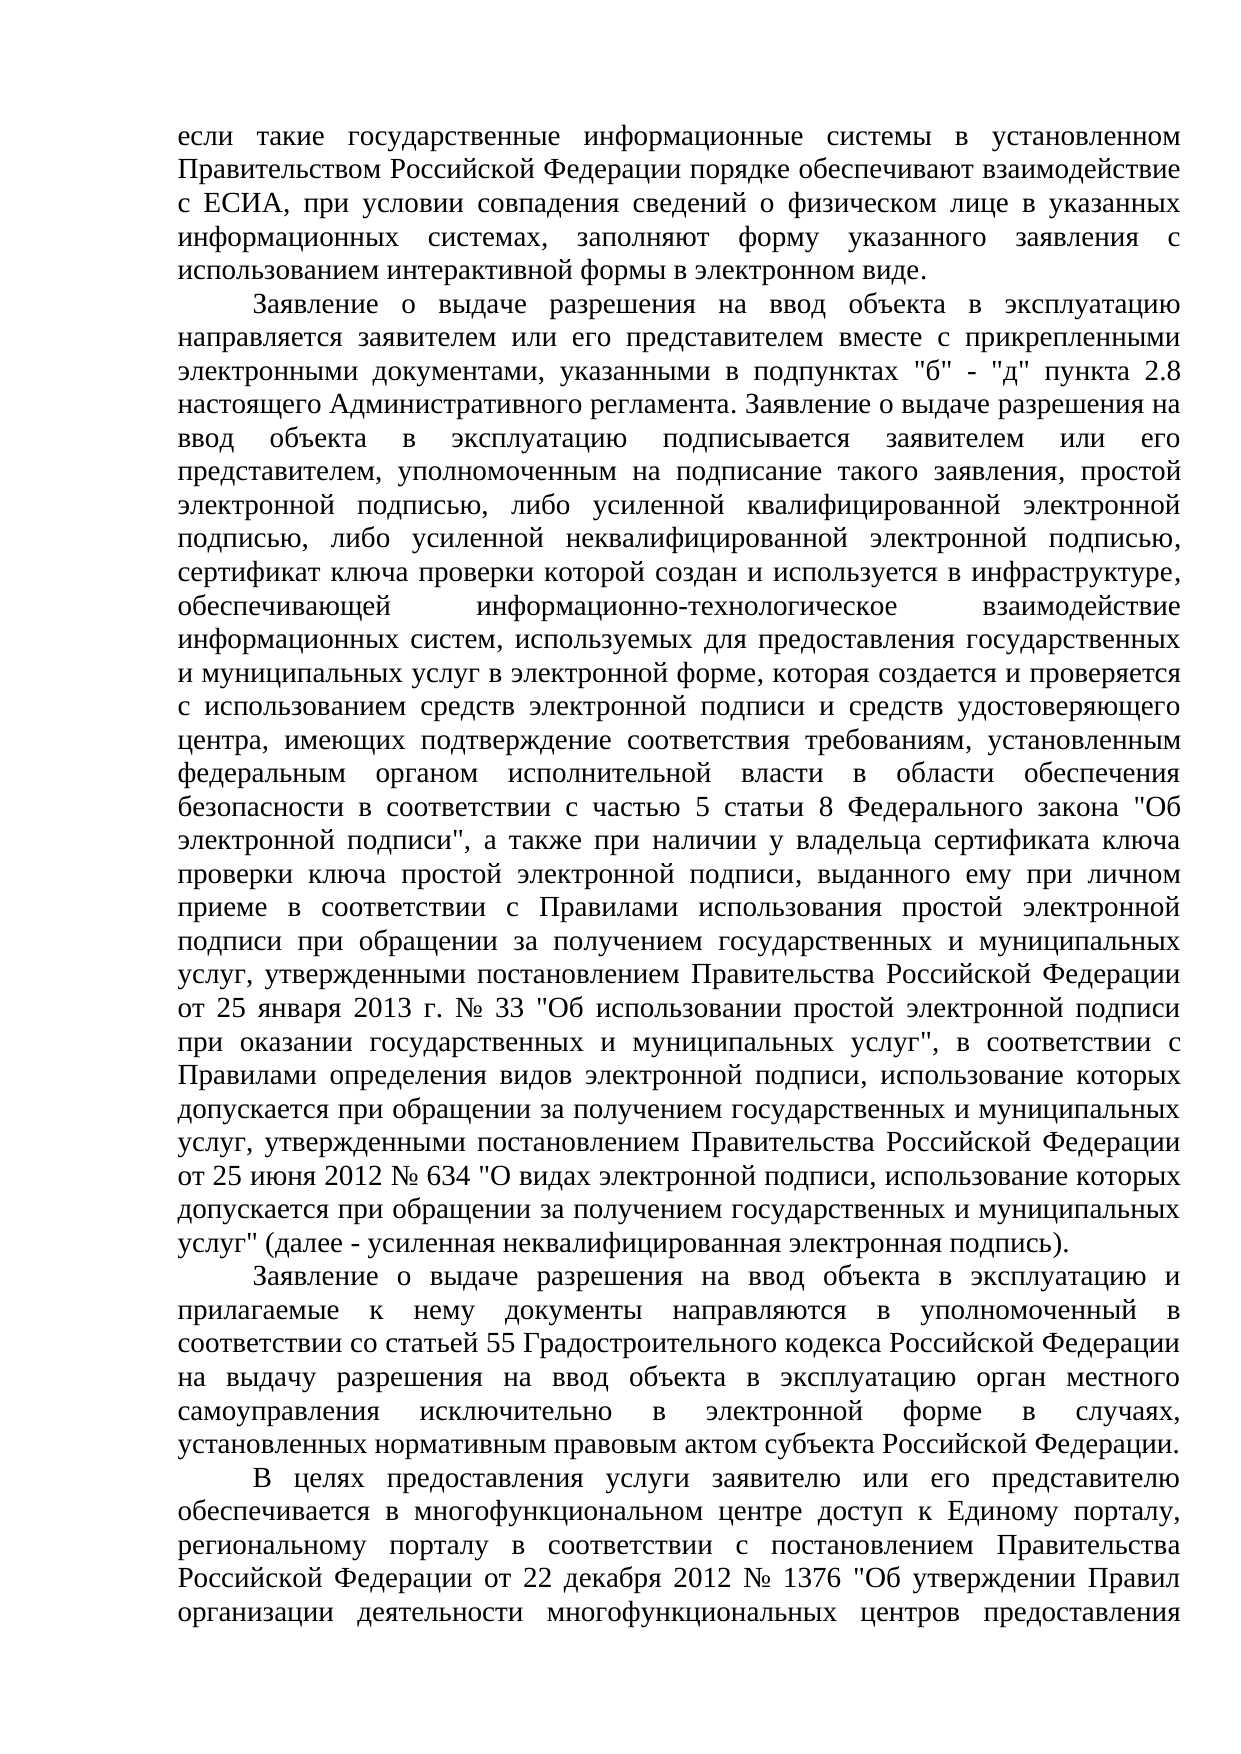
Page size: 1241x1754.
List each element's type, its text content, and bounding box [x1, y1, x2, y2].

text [177, 1460, 1181, 1627]
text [177, 118, 1181, 286]
text Заявление о выдаче разрешения на ввод объекта в эксплуатацию и прилагаемые к нему документы направляются в уполномоченный в соответствии со статьей 55 Градостроительного кодекса Российской Федерации на выдачу разрешения на ввод объекта в эксплуатацию орган местного самоуправления исключительно в электронной форме в случаях, установленных нормативным правовым актом субъекта Российской Федерации. [177, 1258, 1181, 1460]
text Заявление о выдаче разрешения на ввод объекта в эксплуатацию направляется заявителем или его представителем вместе с прикрепленными электронными документами, указанными в подпунктах "б" - "д" пункта 2.8 настоящего Административного регламента. Заявление о выдаче разрешения на ввод объекта в эксплуатацию подписывается заявителем или его представителем, уполномоченным на подписание такого заявления, простой электронной подписью, либо усиленной квалифицированной электронной подписью, либо усиленной неквалифицированной электронной подписью, сертификат ключа проверки которой создан и используется в инфраструктуре, обеспечивающей информационно-технологическое взаимодействие информационных систем, используемых для предоставления государственных и муниципальных услуг в электронной форме, которая создается и проверяется с использованием средств электронной подписи и средств удостоверяющего центра, имеющих подтверждение соответствия требованиям, установленным федеральным органом исполнительной власти в области обеспечения безопасности в соответствии с частью 5 статьи 8 Федерального закона "Об электронной подписи", а также при наличии у владельца сертификата ключа проверки ключа простой электронной подписи, выданного ему при личном приеме в соответствии с Правилами использования простой электронной подписи при обращении за получением государственных и муниципальных услуг, утвержденными постановлением Правительства Российской Федерации от 25 января 2013 г. № 33 "Об использовании простой электронной подписи при оказании государственных и муниципальных услуг", в соответствии с Правилами определения видов электронной подписи, использование которых допускается при обращении за получением государственных и муниципальных услуг, утвержденными постановлением Правительства Российской Федерации от 25 июня 2012 № 634 "О видах электронной подписи, использование которых допускается при обращении за получением государственных и муниципальных услуг" (далее - усиленная неквалифицированная электронная подпись). [177, 286, 1181, 1258]
